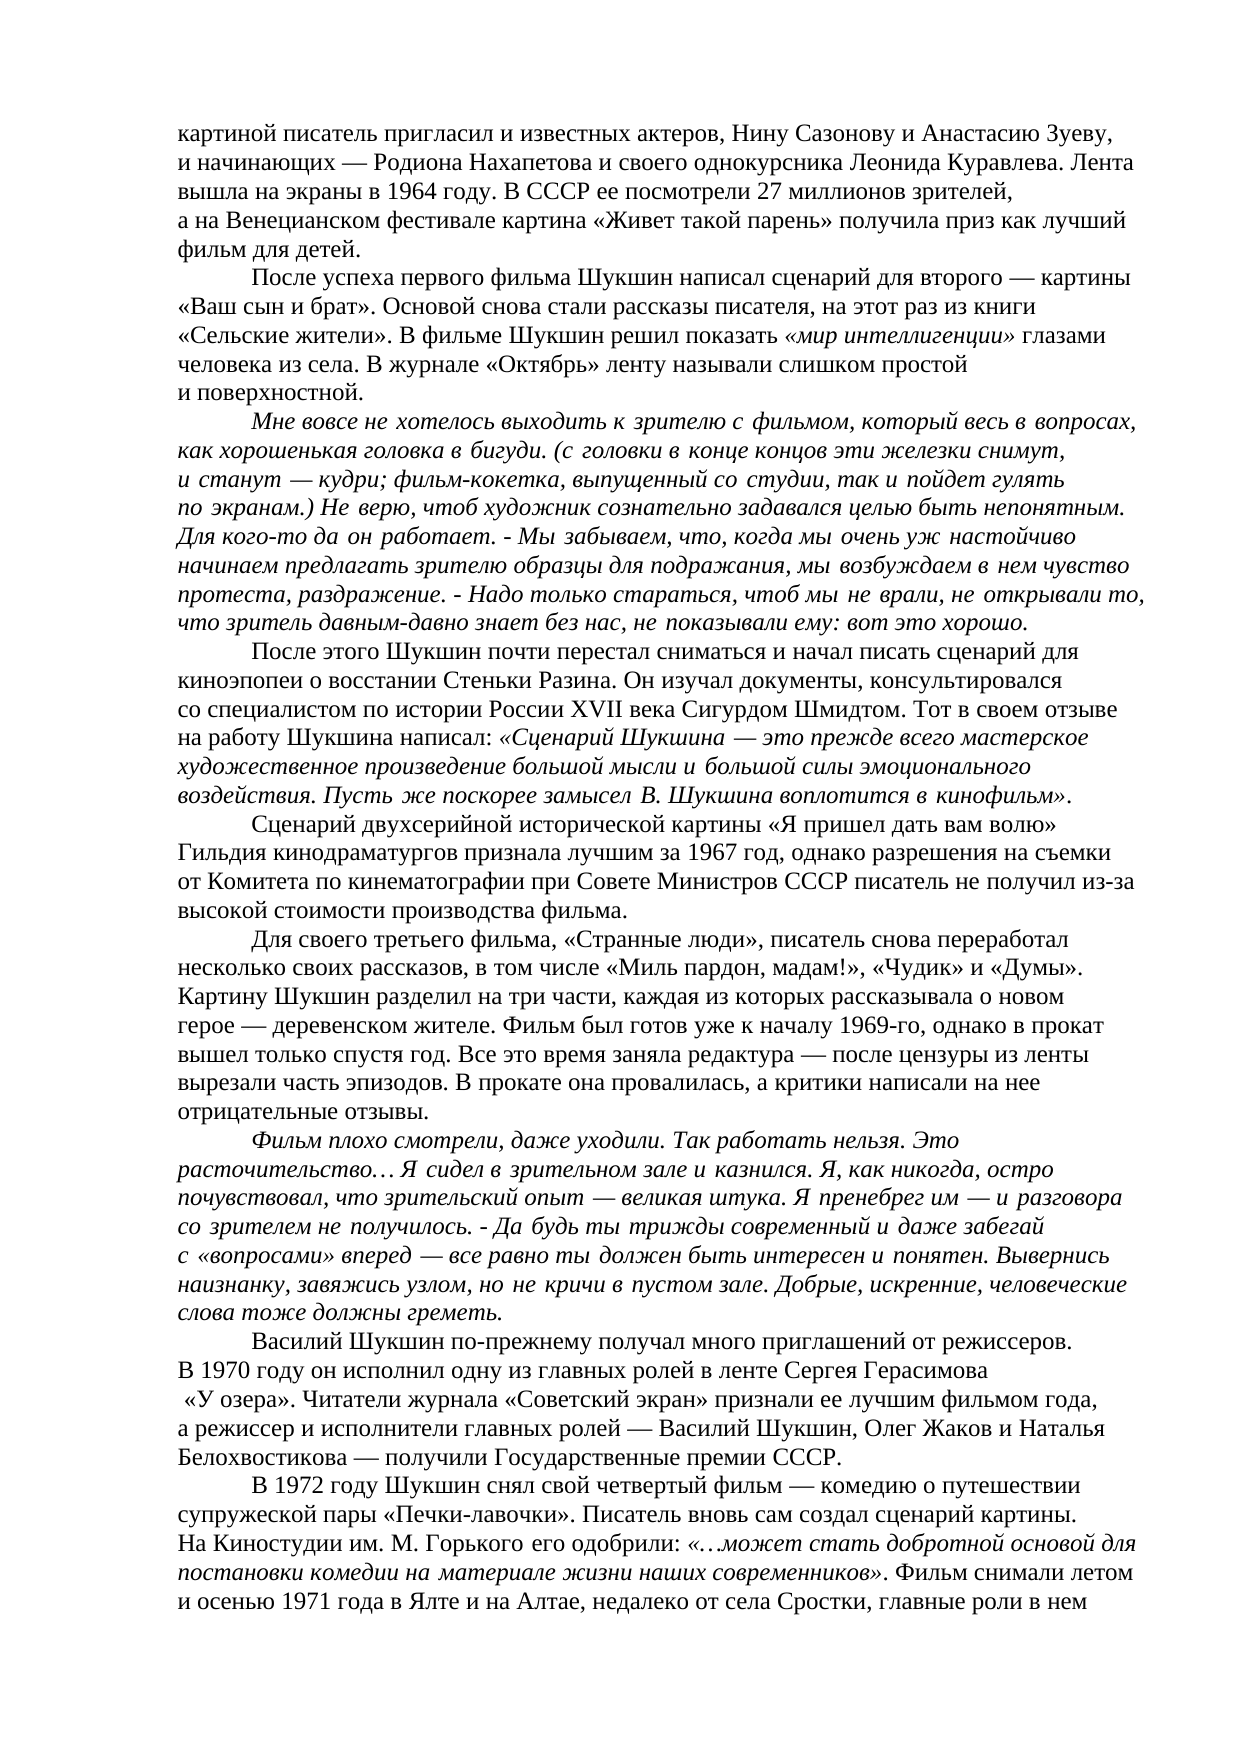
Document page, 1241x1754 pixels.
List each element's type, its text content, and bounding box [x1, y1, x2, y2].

text После этого Шукшин почти перестал сниматься и начал писать сценарий для киноэпопеи о восстании Стеньки Разина. Он изучал документы, консультировался со специалистом по истории России XVII века Сигурдом Шмидтом. Тот в своем отзыве на работу Шукшина написал: «Сценарий Шукшина — это прежде всего мастерское художественное произведение большой мысли и большой силы эмоционального воздействия. Пусть же поскорее замысел В. Шукшина воплотится в кинофильм». [177, 636, 1152, 809]
text Мне вовсе не хотелось выходить к зрителю с фильмом, который весь в вопросах, как хорошенькая головка в бигуди. (с головки в конце концов эти железки снимут, и станут — кудри; фильм-кокетка, выпущенный со студии, так и пойдет гулять по экранам.) Не верю, чтоб художник сознательно задавался целью быть непонятным. Для кого-то да он работает. - Мы забываем, что, когда мы очень уж настойчиво начинаем предлагать зрителю образцы для подражания, мы возбуждаем в нем чувство протеста, раздражение. - Надо только стараться, чтоб мы не врали, не открывали то, что зритель давным-давно знает без нас, не показывали ему: вот это хорошо. [177, 406, 1152, 636]
text Для своего третьего фильма, «Странные люди», писатель снова переработал несколько своих рассказов, в том числе «Миль пардон, мадам!», «Чудик» и «Думы». Картину Шукшин разделил на три части, каждая из которых рассказывала о новом герое — деревенском жителе. Фильм был готов уже к началу 1969-го, однако в прокат вышел только спустя год. Все это время заняла редактура — после цензуры из ленты вырезали часть эпизодов. В прокате она провалилась, а критики написали на нее отрицательные отзывы. [177, 924, 1152, 1125]
text После успеха первого фильма Шукшин написал сценарий для второго — картины «Ваш сын и брат». Основой снова стали рассказы писателя, на этот раз из книги «Сельские жители». В фильме Шукшин решил показать «мир интеллигенции» глазами человека из села. В журнале «Октябрь» ленту называли слишком простой и поверхностной. [177, 262, 1152, 406]
text Василий Шукшин по-прежнему получал много приглашений от режиссеров. В 1970 году он исполнил одну из главных ролей в ленте Сергея Герасимова﻿ [177, 1326, 1152, 1384]
text Фильм плохо смотрели, даже уходили. Так работать нельзя. Это расточительство… Я сидел в зрительном зале и казнился. Я, как никогда, остро почувствовал, что зрительский опыт — великая штука. Я пренебрег им — и разговора со зрителем не получилось. - Да будь ты трижды современный и даже забегай с «вопросами» вперед — все равно ты должен быть интересен и понятен. Вывернись наизнанку, завяжись узлом, но не кричи в пустом зале. Добрые, искренние, человеческие слова тоже должны греметь. [177, 1125, 1152, 1326]
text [177, 118, 1152, 262]
text «У озера». Читатели журнала «Советский экран» признали ее лучшим фильмом года, а режиссер и исполнители главных ролей — Василий Шукшин, Олег Жаков и Наталья Белохвостикова — получили Государственные премии СССР. [177, 1384, 1152, 1470]
text Сценарий двухсерийной исторической картины «Я пришел дать вам волю» Гильдия кинодраматургов признала лучшим за 1967 год, однако разрешения на съемки от Комитета по кинематографии при Совете Министров СССР писатель не получил из-за высокой стоимости производства фильма. [177, 809, 1152, 924]
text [177, 1470, 1152, 1615]
